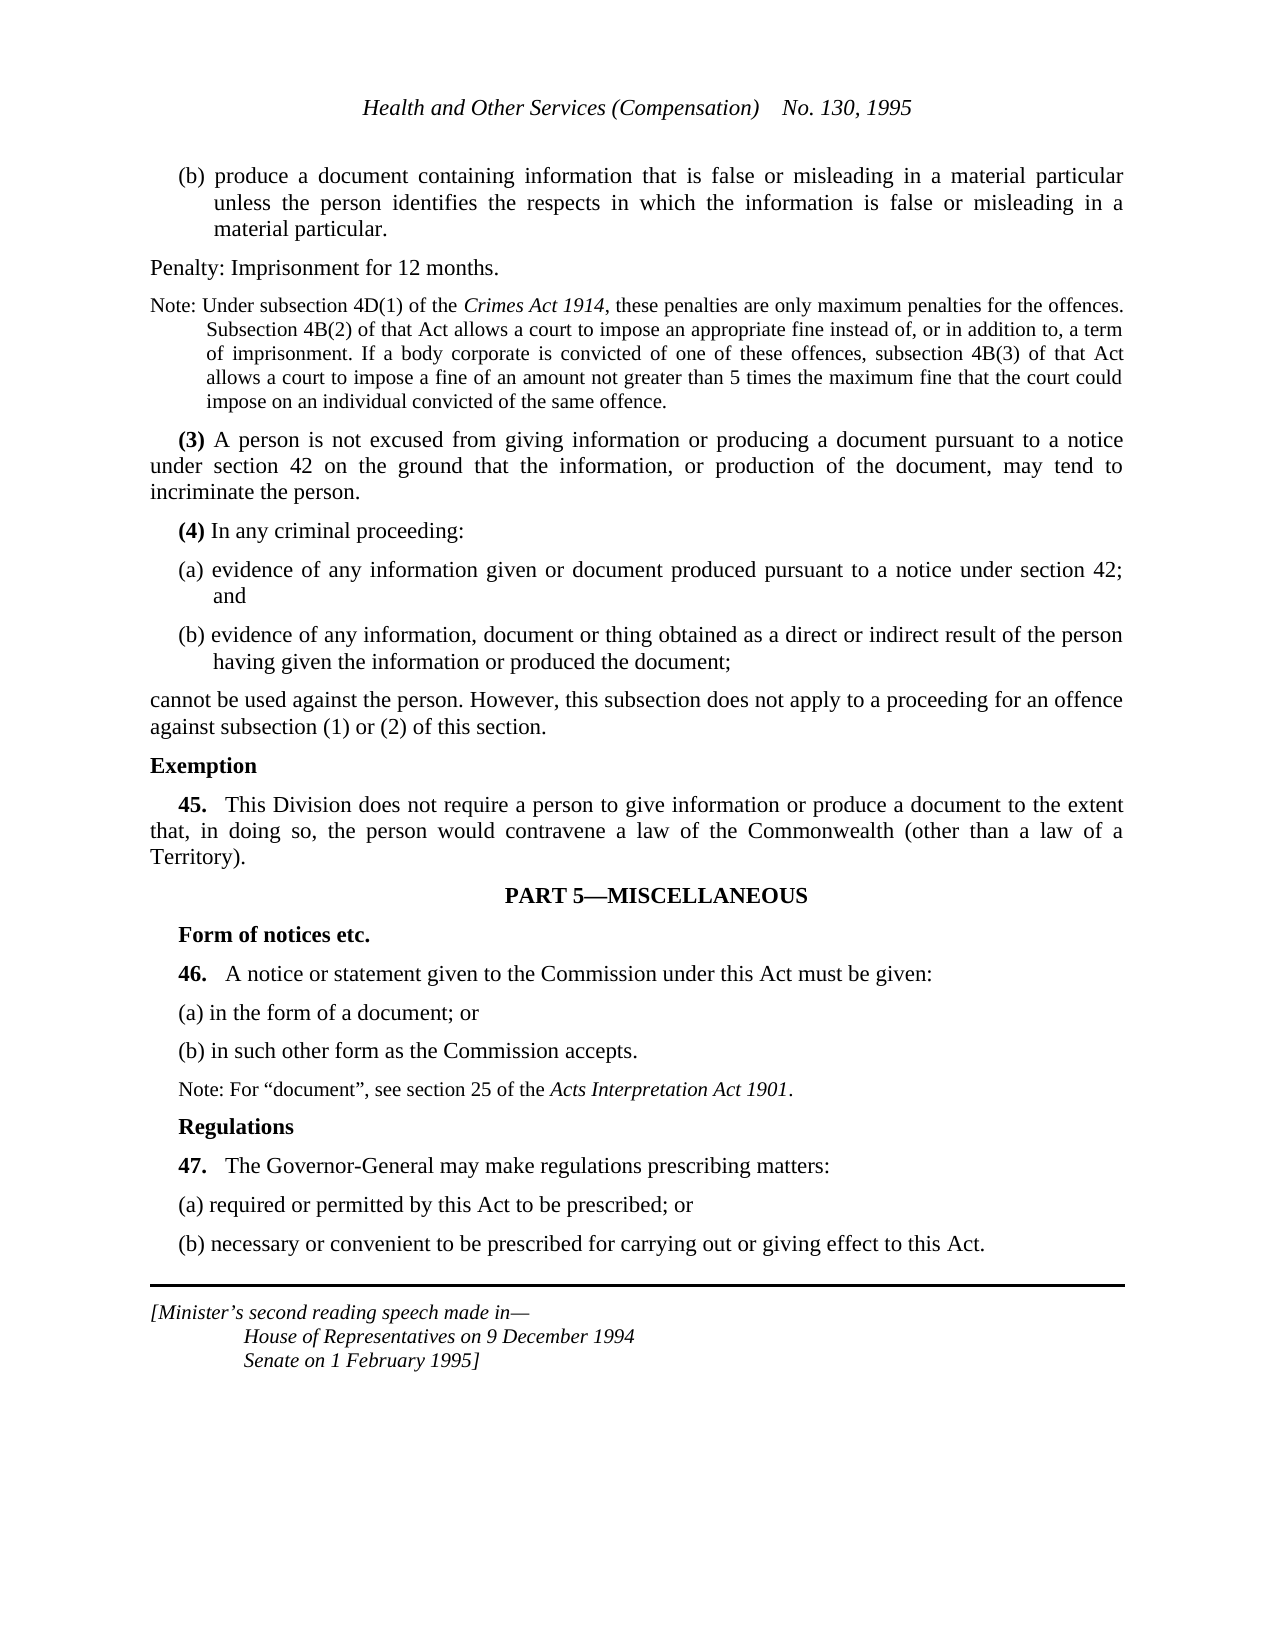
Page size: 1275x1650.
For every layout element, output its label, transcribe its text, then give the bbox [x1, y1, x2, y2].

text Form of notices etc. [150, 921, 1125, 947]
text (3) A person is not excused from giving information or producing a document pursuant to a notice under section 42 on the ground that the information, or production of the document, may tend to incriminate the person. [150, 426, 1125, 505]
text Regulations [150, 1113, 1125, 1139]
text 45. This Division does not require a person to give information or produce a document to the extent that, in doing so, the person would contravene a law of the Commonwealth (other than a law of a Territory). [150, 791, 1125, 870]
text House of Representatives on 9 December 1994 [150, 1324, 1125, 1348]
text (a) evidence of any information given or document produced pursuant to a notice under section 42; and [178, 556, 1125, 609]
text Exemption [150, 752, 1125, 778]
text (b) produce a document containing information that is false or misleading in a material particular unless the person identifies the respects in which the information is false or misleading in a material particular. [178, 162, 1125, 242]
text [Minister’s second reading speech made in— [150, 1300, 1125, 1324]
text (b) necessary or convenient to be prescribed for carrying out or giving effect to this Act. [178, 1229, 1125, 1256]
text (4) In any criminal proceeding: [150, 517, 1125, 544]
text cannot be used against the person. However, this subsection does not apply to a proceeding for an offence against subsection (1) or (2) of this section. [150, 687, 1125, 739]
text Note: For “document”, see section 25 of the Acts Interpretation Act 1901. [150, 1076, 1125, 1101]
text 47. The Governor-General may make regulations prescribing matters: [150, 1152, 1125, 1178]
text (b) in such other form as the Commission accepts. [150, 1038, 1125, 1064]
text 46. A notice or statement given to the Commission under this Act must be given: [150, 960, 1125, 986]
text PART 5—MISCELLANEOUS [150, 882, 1125, 908]
text (a) in the form of a document; or [150, 999, 1125, 1025]
text Senate on 1 February 1995] [150, 1348, 1125, 1372]
text Penalty: Imprisonment for 12 months. [150, 254, 1125, 280]
text Note: Under subsection 4D(1) of the Crimes Act 1914, these penalties are only maximum penalties for the offences. Subsection 4B(2) of that Act allows a court to impose an appropriate fine instead of, or in addition to, a term of imprisonment. If a body corporate is convicted of one of these offences, subsection 4B(3) of that Act allows a court to impose a fine of an amount not greater than 5 times the maximum fine that the court could impose on an individual convicted of the same offence. [150, 293, 1125, 413]
text (b) evidence of any information, document or thing obtained as a direct or indirect result of the person having given the information or produced the document; [178, 621, 1125, 674]
text (a) required or permitted by this Act to be prescribed; or [178, 1191, 1125, 1217]
